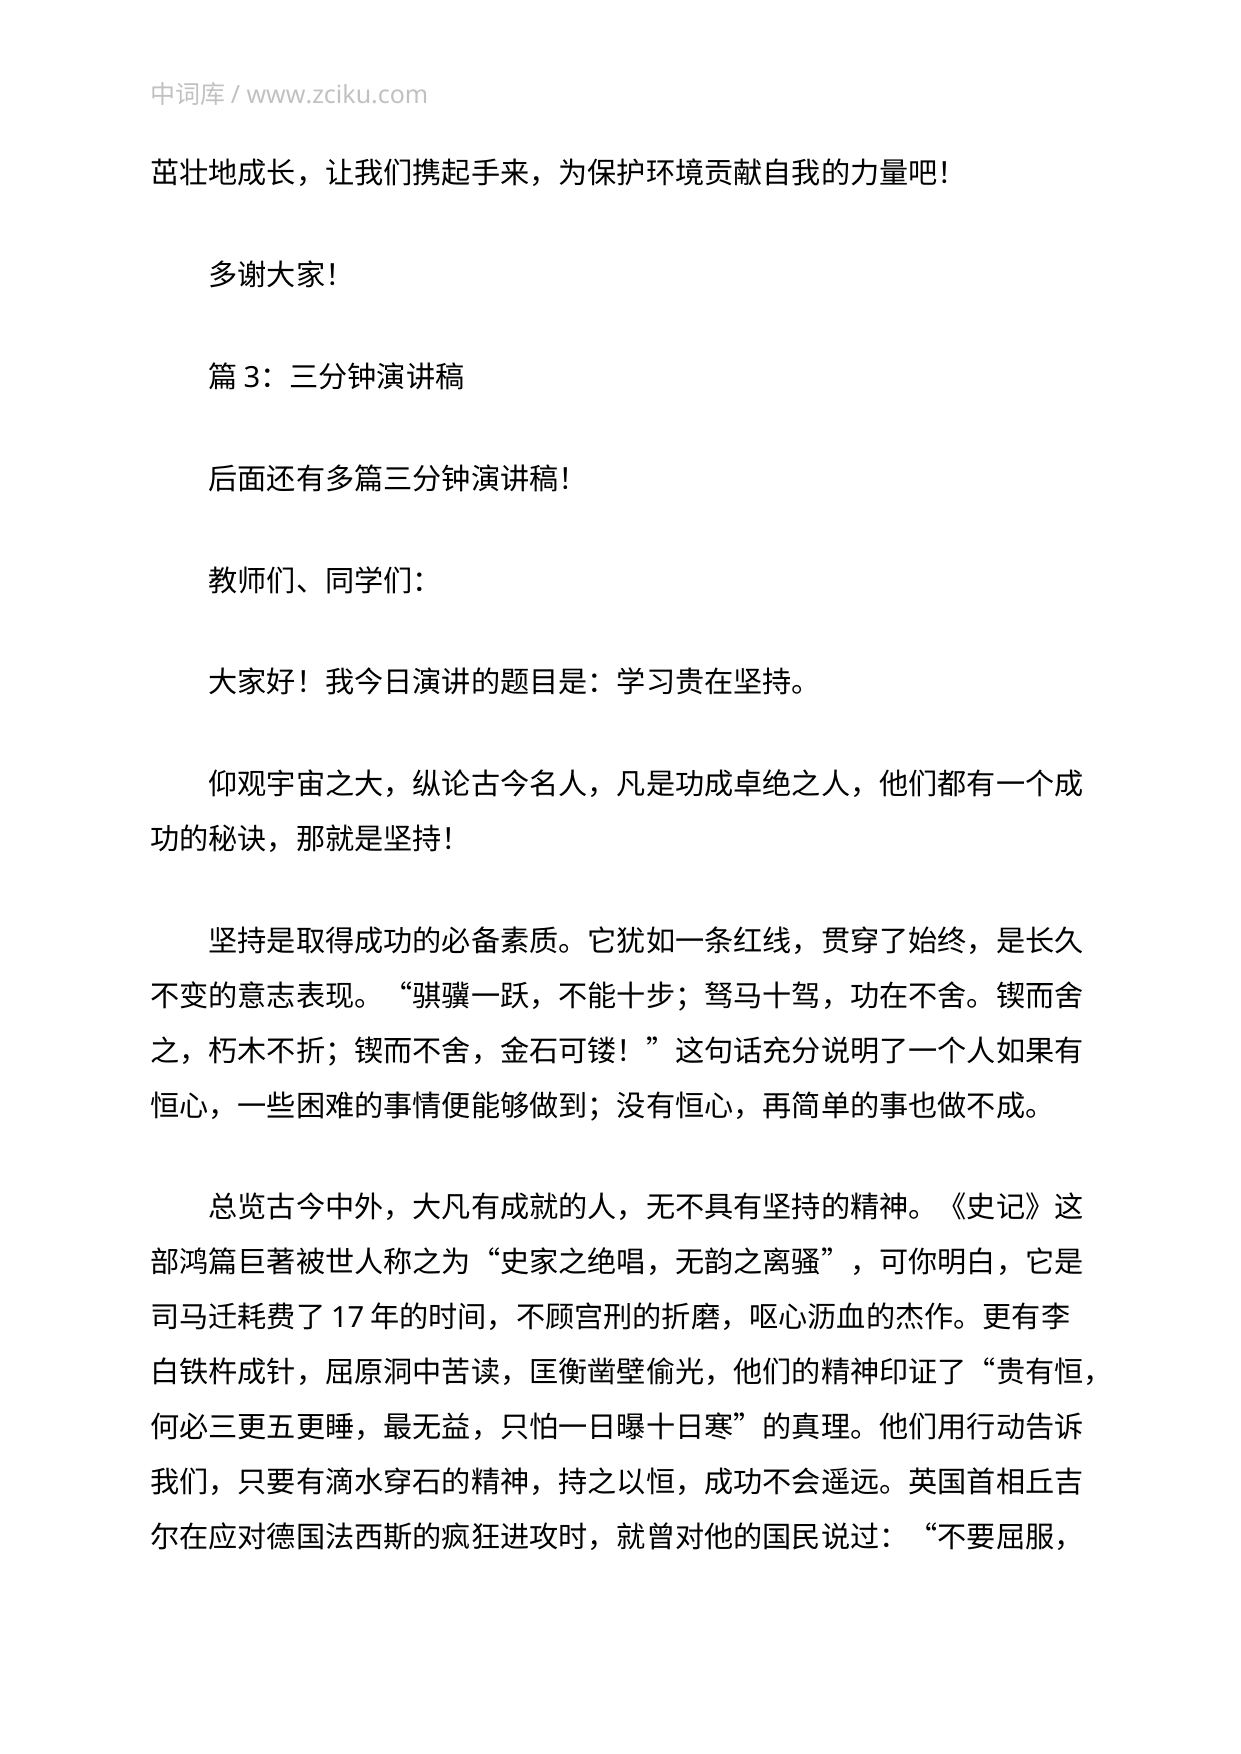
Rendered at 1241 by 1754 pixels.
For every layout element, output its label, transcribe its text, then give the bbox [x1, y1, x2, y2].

text 教师们、同学们： [150, 557, 1090, 599]
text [150, 1184, 1090, 1556]
text 大家好！我今日演讲的题目是：学习贵在坚持。 [150, 659, 1090, 701]
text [150, 150, 1090, 192]
text 篇3：三分钟演讲稿 [150, 353, 1090, 396]
text 仰观宇宙之大，纵论古今名人，凡是功成卓绝之人，他们都有一个成功的秘诀，那就是坚持！ [150, 761, 1090, 858]
text 多谢大家！ [150, 252, 1090, 294]
text 后面还有多篇三分钟演讲稿！ [150, 456, 1090, 498]
text 坚持是取得成功的必备素质。它犹如一条红线，贯穿了始终，是长久不变的意志表现。“骐骥一跃，不能十步；驽马十驾，功在不舍。锲而舍之，朽木不折；锲而不舍，金石可镂！”这句话充分说明了一个人如果有恒心，一些困难的事情便能够做到；没有恒心，再简单的事也做不成。 [150, 917, 1090, 1124]
